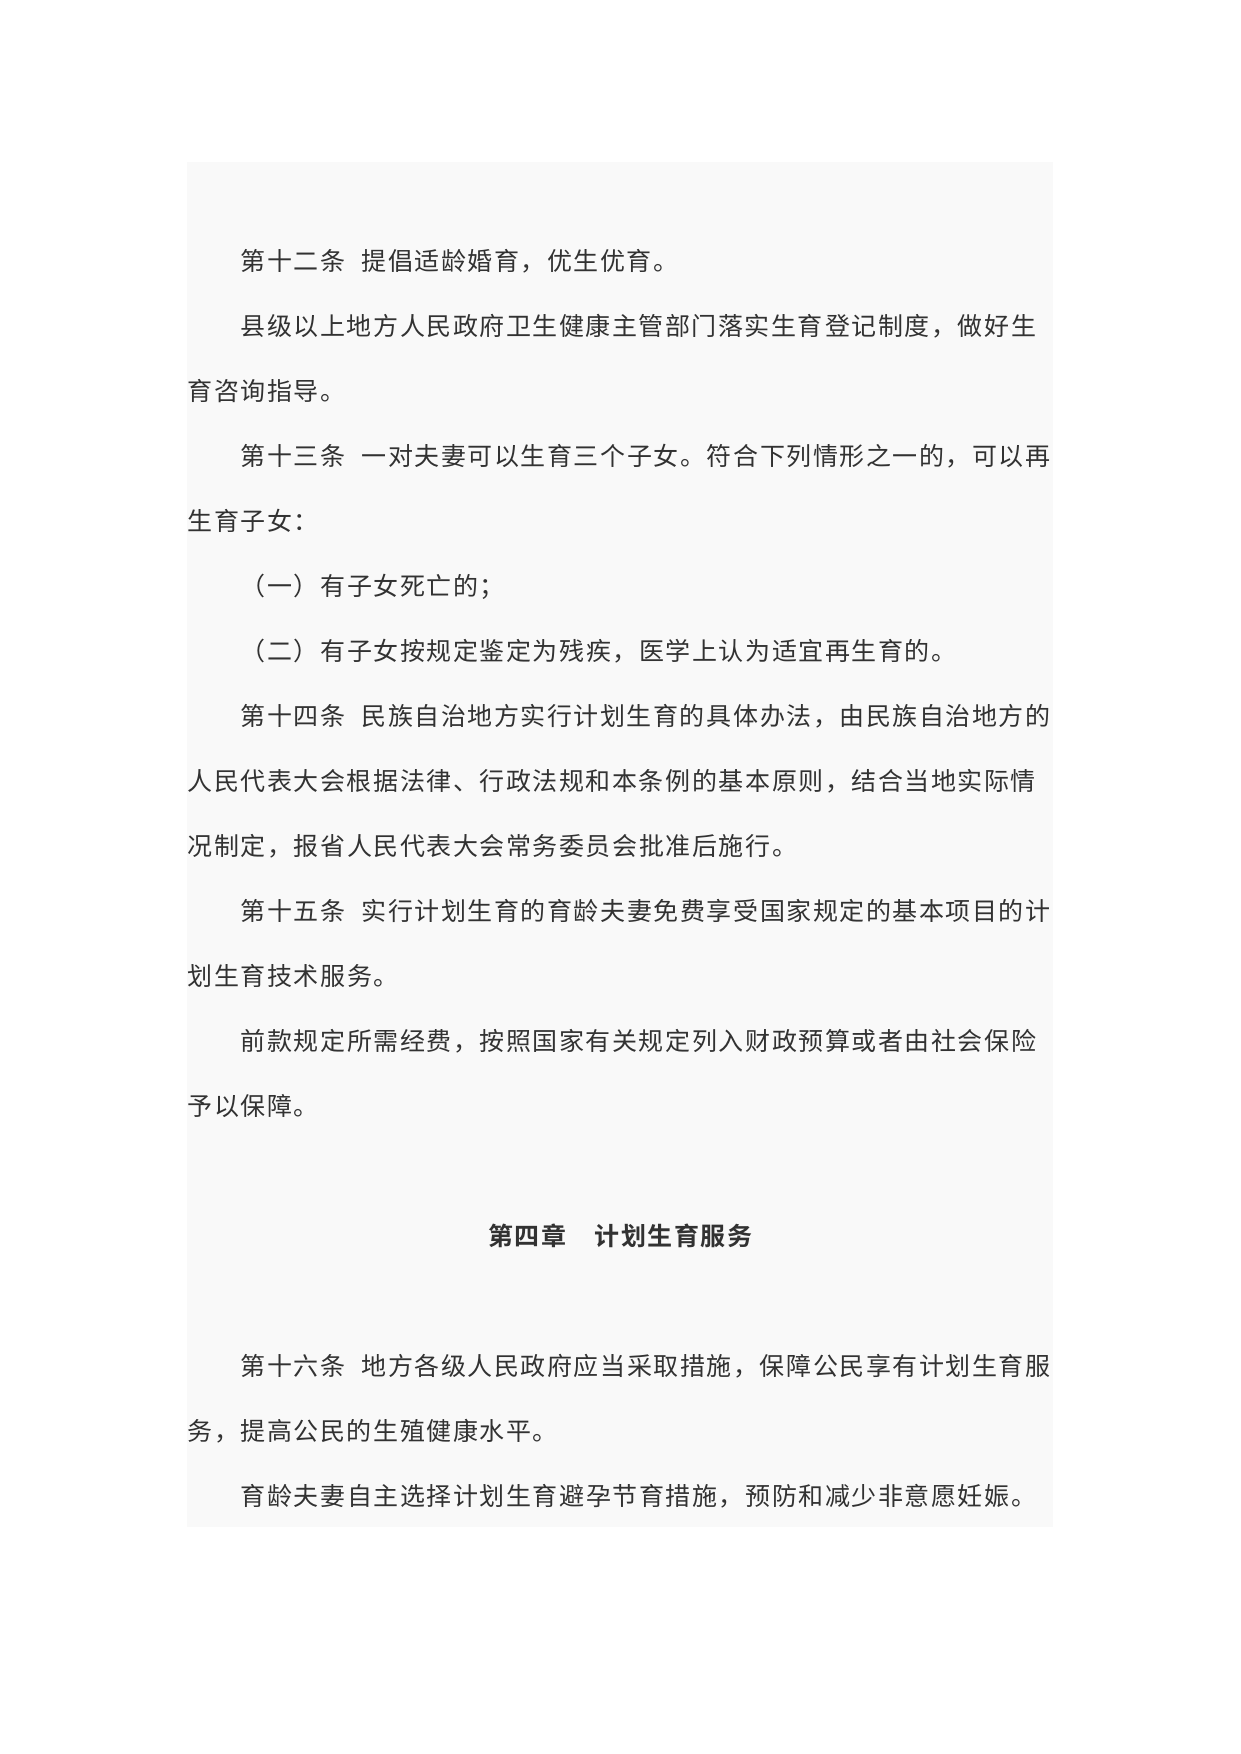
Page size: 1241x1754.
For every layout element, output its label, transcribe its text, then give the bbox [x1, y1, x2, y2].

text （二）有子女按规定鉴定为残疾，医学上认为适宜再生育的。 [187, 617, 1053, 682]
text 第十二条 提倡适龄婚育，优生优育。 [187, 227, 1053, 292]
text 第十四条 民族自治地方实行计划生育的具体办法，由民族自治地方的人民代表大会根据法律、行政法规和本条例的基本原则，结合当地实际情况制定，报省人民代表大会常务委员会批准后施行。 [187, 682, 1053, 877]
text 第十五条 实行计划生育的育龄夫妻免费享受国家规定的基本项目的计划生育技术服务。 [187, 877, 1053, 1007]
text 第十六条 地方各级人民政府应当采取措施，保障公民享有计划生育服务，提高公民的生殖健康水平。 [187, 1332, 1053, 1462]
text 第四章 计划生育服务 [187, 1202, 1053, 1267]
text （一）有子女死亡的； [187, 552, 1053, 617]
text 县级以上地方人民政府卫生健康主管部门落实生育登记制度，做好生育咨询指导。 [187, 292, 1053, 422]
text 第十三条 一对夫妻可以生育三个子女。符合下列情形之一的，可以再生育子女： [187, 422, 1053, 552]
text 前款规定所需经费，按照国家有关规定列入财政预算或者由社会保险予以保障。 [187, 1007, 1053, 1137]
text 育龄夫妻自主选择计划生育避孕节育措施，预防和减少非意愿妊娠。 [187, 1462, 1053, 1527]
